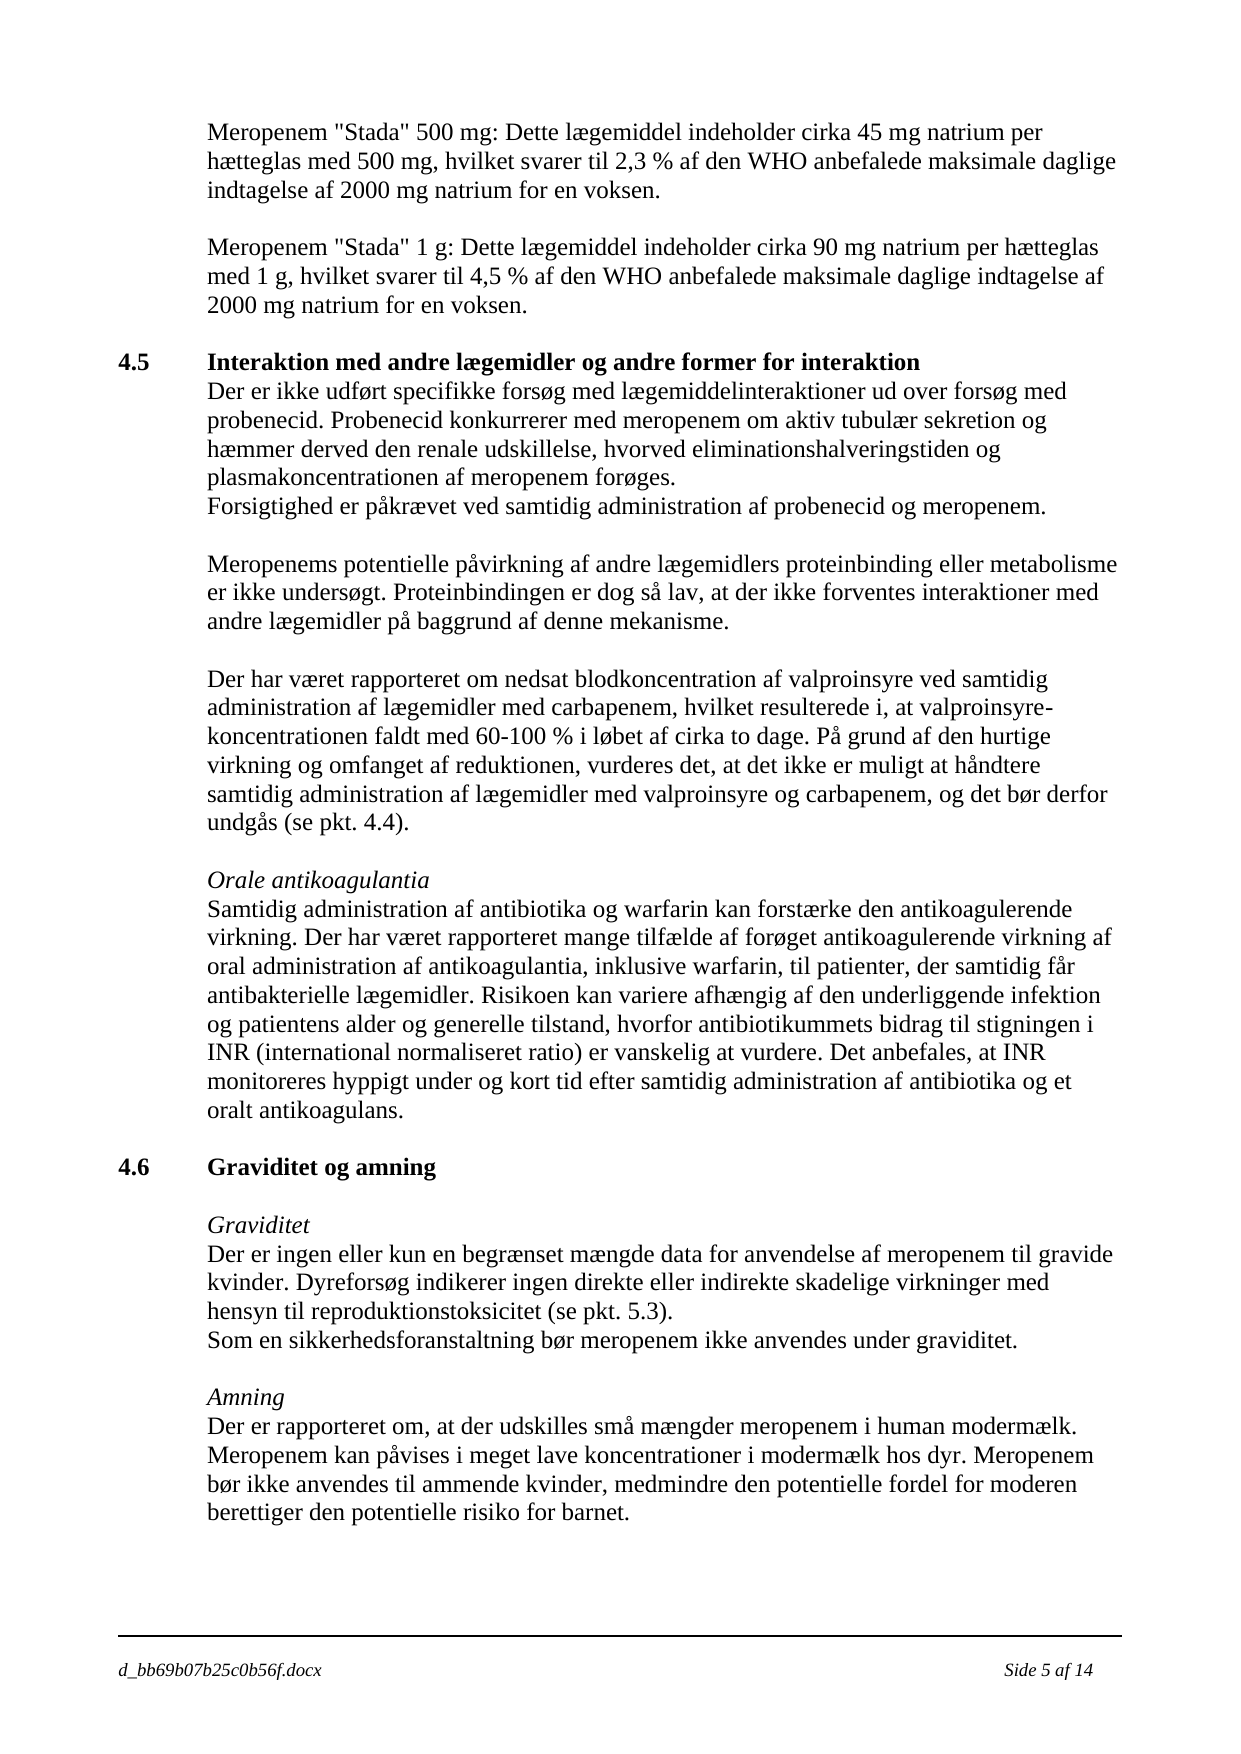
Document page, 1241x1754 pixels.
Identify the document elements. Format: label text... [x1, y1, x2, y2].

text Meropenems potentielle påvirkning af andre lægemidlers proteinbinding eller metabolisme er ikke undersøgt. Proteinbindingen er dog så lav, at der ikke forventes interaktioner med andre lægemidler på baggrund af denne mekanisme. [207, 549, 1122, 635]
text Graviditet [118, 1210, 1122, 1239]
text Orale antikoagulantia [207, 865, 1122, 894]
text Der er ingen eller kun en begrænset mængde data for anvendelse af meropenem til gravide kvinder. Dyreforsøg indikerer ingen direkte eller indirekte skadelige virkninger med hensyn til reproduktionstoksicitet (se pkt. 5.3). [118, 1239, 1122, 1325]
text Meropenem "Stada" 500 mg: Dette lægemiddel indeholder cirka 45 mg natrium per hætteglas med 500 mg, hvilket svarer til 2,3 % af den WHO anbefalede maksimale daglige indtagelse af 2000 mg natrium for en voksen. [207, 117, 1122, 204]
text Forsigtighed er påkrævet ved samtidig administration af probenecid og meropenem. [207, 491, 1122, 520]
text Der er ikke udført specifikke forsøg med lægemiddelinteraktioner ud over forsøg med probenecid. Probenecid konkurrerer med meropenem om aktiv tubulær sekretion og hæmmer derved den renale udskillelse, hvorved eliminationshalveringstiden og plasmakoncentrationen af meropenem forøges. [118, 376, 1122, 491]
text 4.6 Graviditet og amning [118, 1152, 1122, 1181]
text Som en sikkerhedsforanstaltning bør meropenem ikke anvendes under graviditet. [207, 1325, 1122, 1354]
text 4.5 Interaktion med andre lægemidler og andre former for interaktion [118, 347, 1122, 376]
text Meropenem "Stada" 1 g: Dette lægemiddel indeholder cirka 90 mg natrium per hætteglas med , hvilket svarer til 4,5 % af den WHO anbefalede maksimale daglige indtagelse af 2000 mg natrium for en voksen. [207, 232, 1122, 319]
text Der er rapporteret om, at der udskilles små mængder meropenem i human modermælk. Meropenem kan påvises i meget lave koncentrationer i modermælk hos dyr. Meropenem bør ikke anvendes til ammende kvinder, medmindre den potentielle fordel for moderen berettiger den potentielle risiko for barnet. [207, 1411, 1122, 1526]
text Der har været rapporteret om nedsat blodkoncentration af valproinsyre ved samtidig administration af lægemidler med carbapenem, hvilket resulterede i, at valproinsyrekoncentrationen faldt med 60-100 % i løbet af cirka to dage. På grund af den hurtige virkning og omfanget af reduktionen, vurderes det, at det ikke er muligt at håndtere samtidig administration af lægemidler med valproinsyre og carbapenem, og det bør derfor undgås (se pkt. 4.4). [207, 664, 1122, 836]
text Samtidig administration af antibiotika og warfarin kan forstærke den antikoagulerende virkning. Der har været rapporteret mange tilfælde af forøget antikoagulerende virkning af oral administration af antikoagulantia, inklusive warfarin, til patienter, der samtidig får antibakterielle lægemidler. Risikoen kan variere afhængig af den underliggende infektion og patientens alder og generelle tilstand, hvorfor antibiotikummets bidrag til stigningen i INR (international normaliseret ratio) er vanskelig at vurdere. Det anbefales, at INR monitoreres hyppigt under og kort tid efter samtidig administration af antibiotika og et oralt antikoagulans. [207, 894, 1122, 1124]
text Amning [207, 1382, 1122, 1411]
